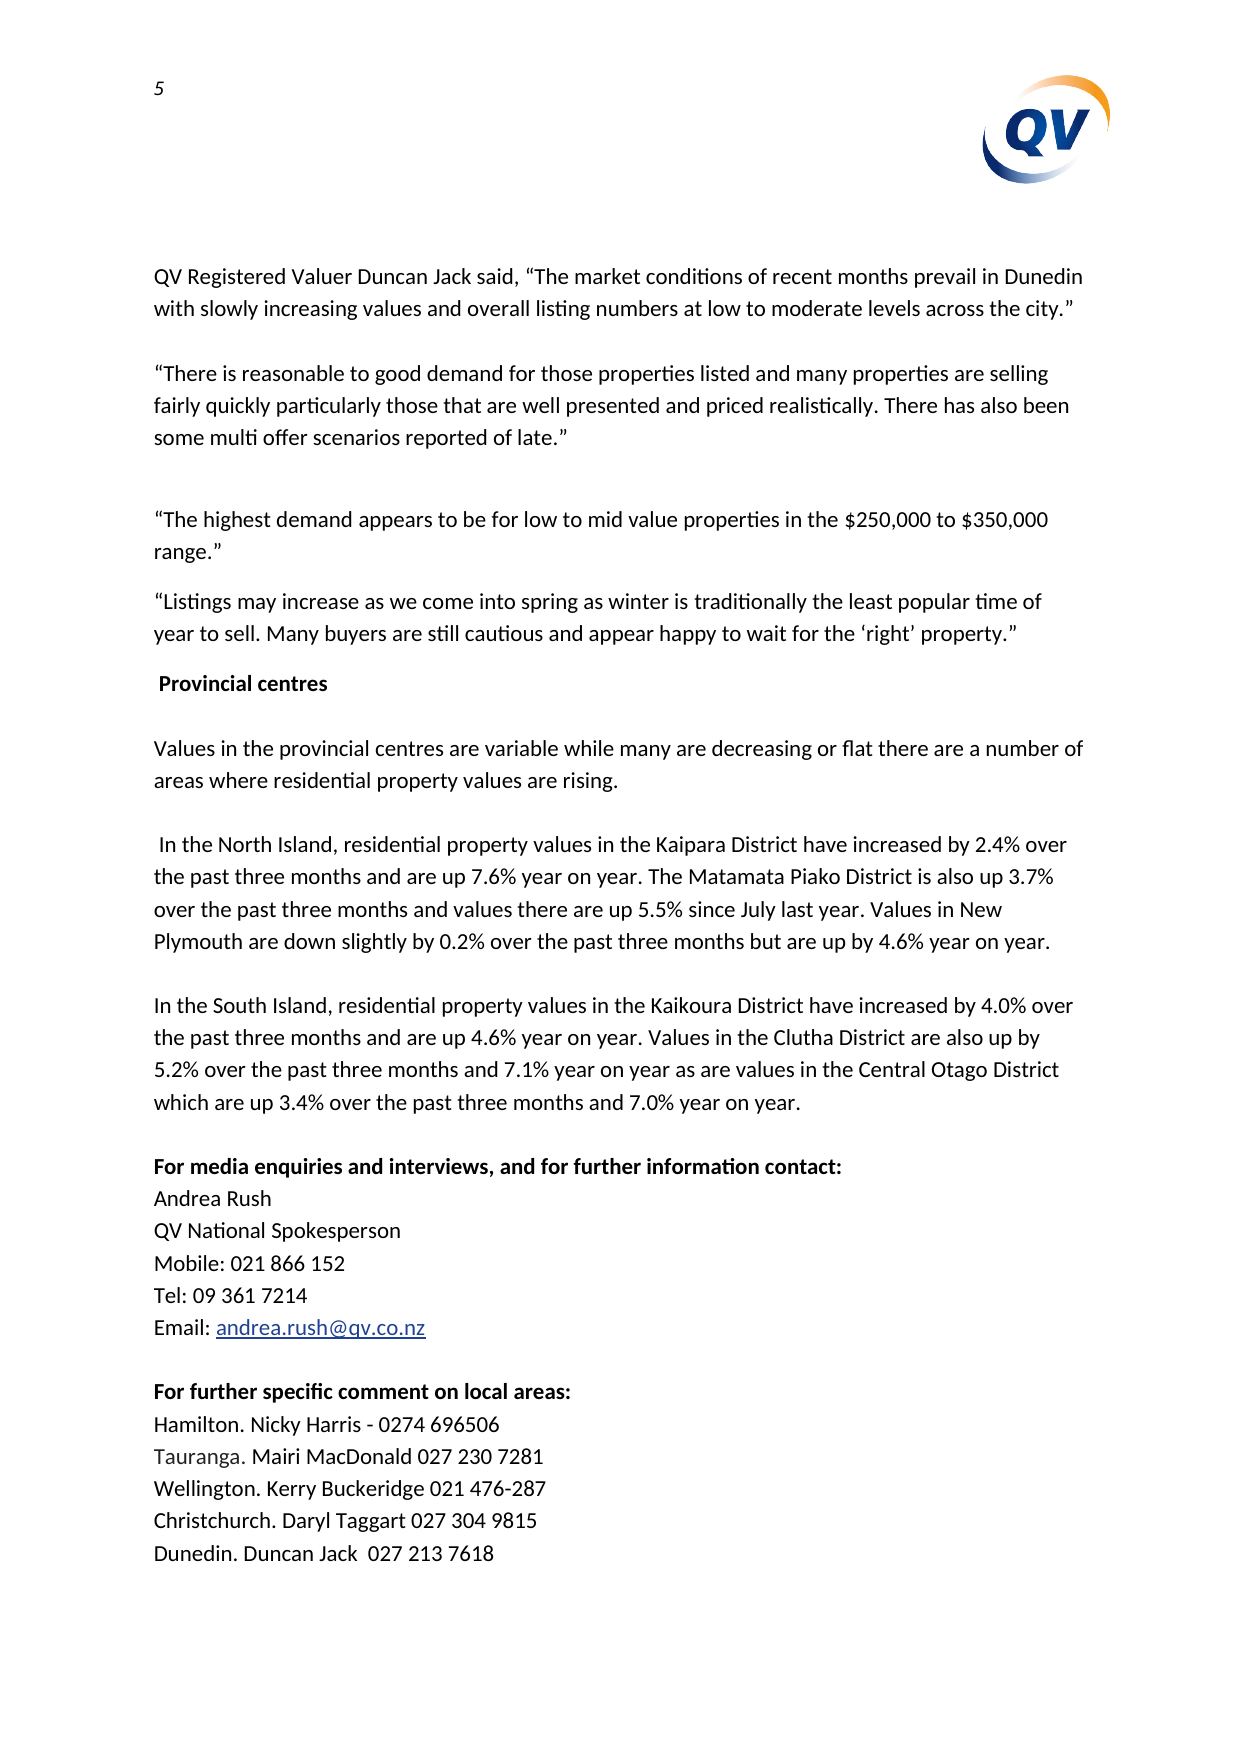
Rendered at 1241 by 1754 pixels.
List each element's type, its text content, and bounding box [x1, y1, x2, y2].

text Tel: 09 361 7214 [153, 1281, 1087, 1309]
text For media enquiries and interviews, and for further information contact: [153, 1152, 1087, 1180]
text In the South Island, residential property values in the Kaikoura District have increased by 4.0% over the past three months and are up 4.6% year on year. Values in the Clutha District are also up by 5.2% over the past three months and 7.1% year on year as are values in the Central Otago District which are up 3.4% over the past three months and 7.0% year on year. [153, 991, 1087, 1116]
text QV National Spokesperson [153, 1217, 1087, 1244]
text Wellington. Kerry Buckeridge 021 476-287 [153, 1474, 1087, 1502]
text QV Registered Valuer Duncan Jack said, “The market conditions of recent months prevail in Dunedin with slowly increasing values and overall listing numbers at low to moderate levels across the city.” [153, 262, 1087, 322]
picture [0, 0, 1241, 185]
text Mobile: 021 866 152 [153, 1249, 1087, 1277]
text Hamilton. Nicky Harris - 0274 696506 [153, 1410, 1087, 1438]
text Andrea Rush [153, 1184, 1087, 1212]
text In the North Island, residential property values in the Kaipara District have increased by 2.4% over the past three months and are up 7.6% year on year. The Matamata Piako District is also up 3.7% over the past three months and values there are up 5.5% since July last year. Values in New Plymouth are down slightly by 0.2% over the past three months but are up by 4.6% year on year. [153, 830, 1087, 955]
text Provincial centres [153, 669, 1087, 697]
text Email: andrea.rush@qv.co.nz [153, 1313, 1087, 1341]
text Dunedin. Duncan Jack 027 213 7618 [153, 1538, 1087, 1568]
text Values in the provincial centres are variable while many are decreasing or flat there are a number of areas where residential property values are rising. [153, 734, 1087, 794]
text Tauranga. Mairi MacDonald 027 230 7281 [251, 1442, 1087, 1470]
text “There is reasonable to good demand for those properties listed and many properties are selling fairly quickly particularly those that are well presented and priced realistically. There has also been some multi offer scenarios reported of late.” [153, 359, 1087, 451]
text “The highest demand appears to be for low to mid value properties in the $250,000 to $350,000 range.” [153, 505, 1087, 565]
text Christchurch. Daryl Taggart 027 304 9815 [153, 1506, 1087, 1534]
text For further specific comment on local areas: [153, 1377, 1087, 1406]
text “Listings may increase as we come into spring as winter is traditionally the least popular time of year to sell. Many buyers are still cautious and appear happy to wait for the ‘right’ property.” [153, 587, 1087, 647]
